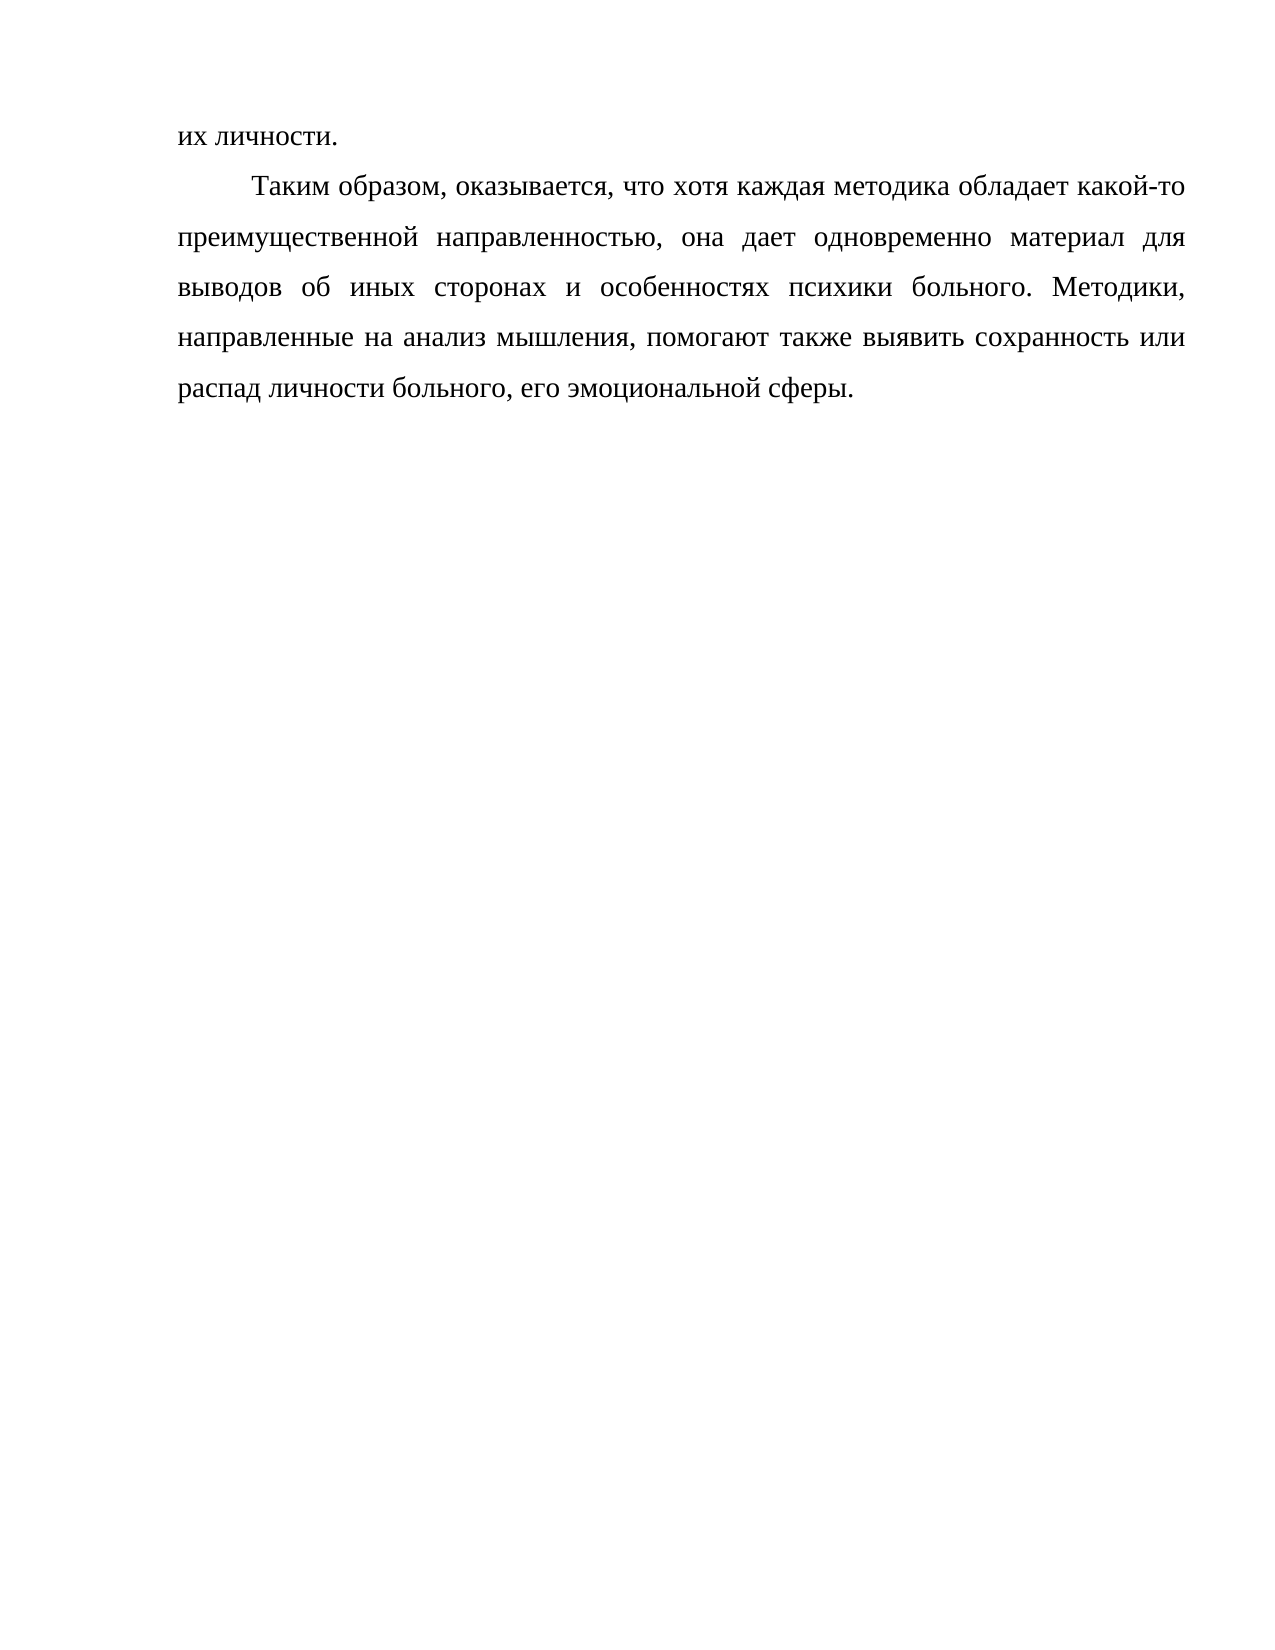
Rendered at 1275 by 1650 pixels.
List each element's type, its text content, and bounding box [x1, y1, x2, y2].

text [177, 118, 1186, 152]
text Таким образом, оказывается, что хотя каждая методика обладает какой-то преимущественной направленностью, она дает одновременно материал для выводов об иных сторонах и особенностях психики больного. Методики, направленные на анализ мышления, помогают также выявить сохранность или распад личности больного, его эмоциональной сферы. [177, 168, 1186, 403]
